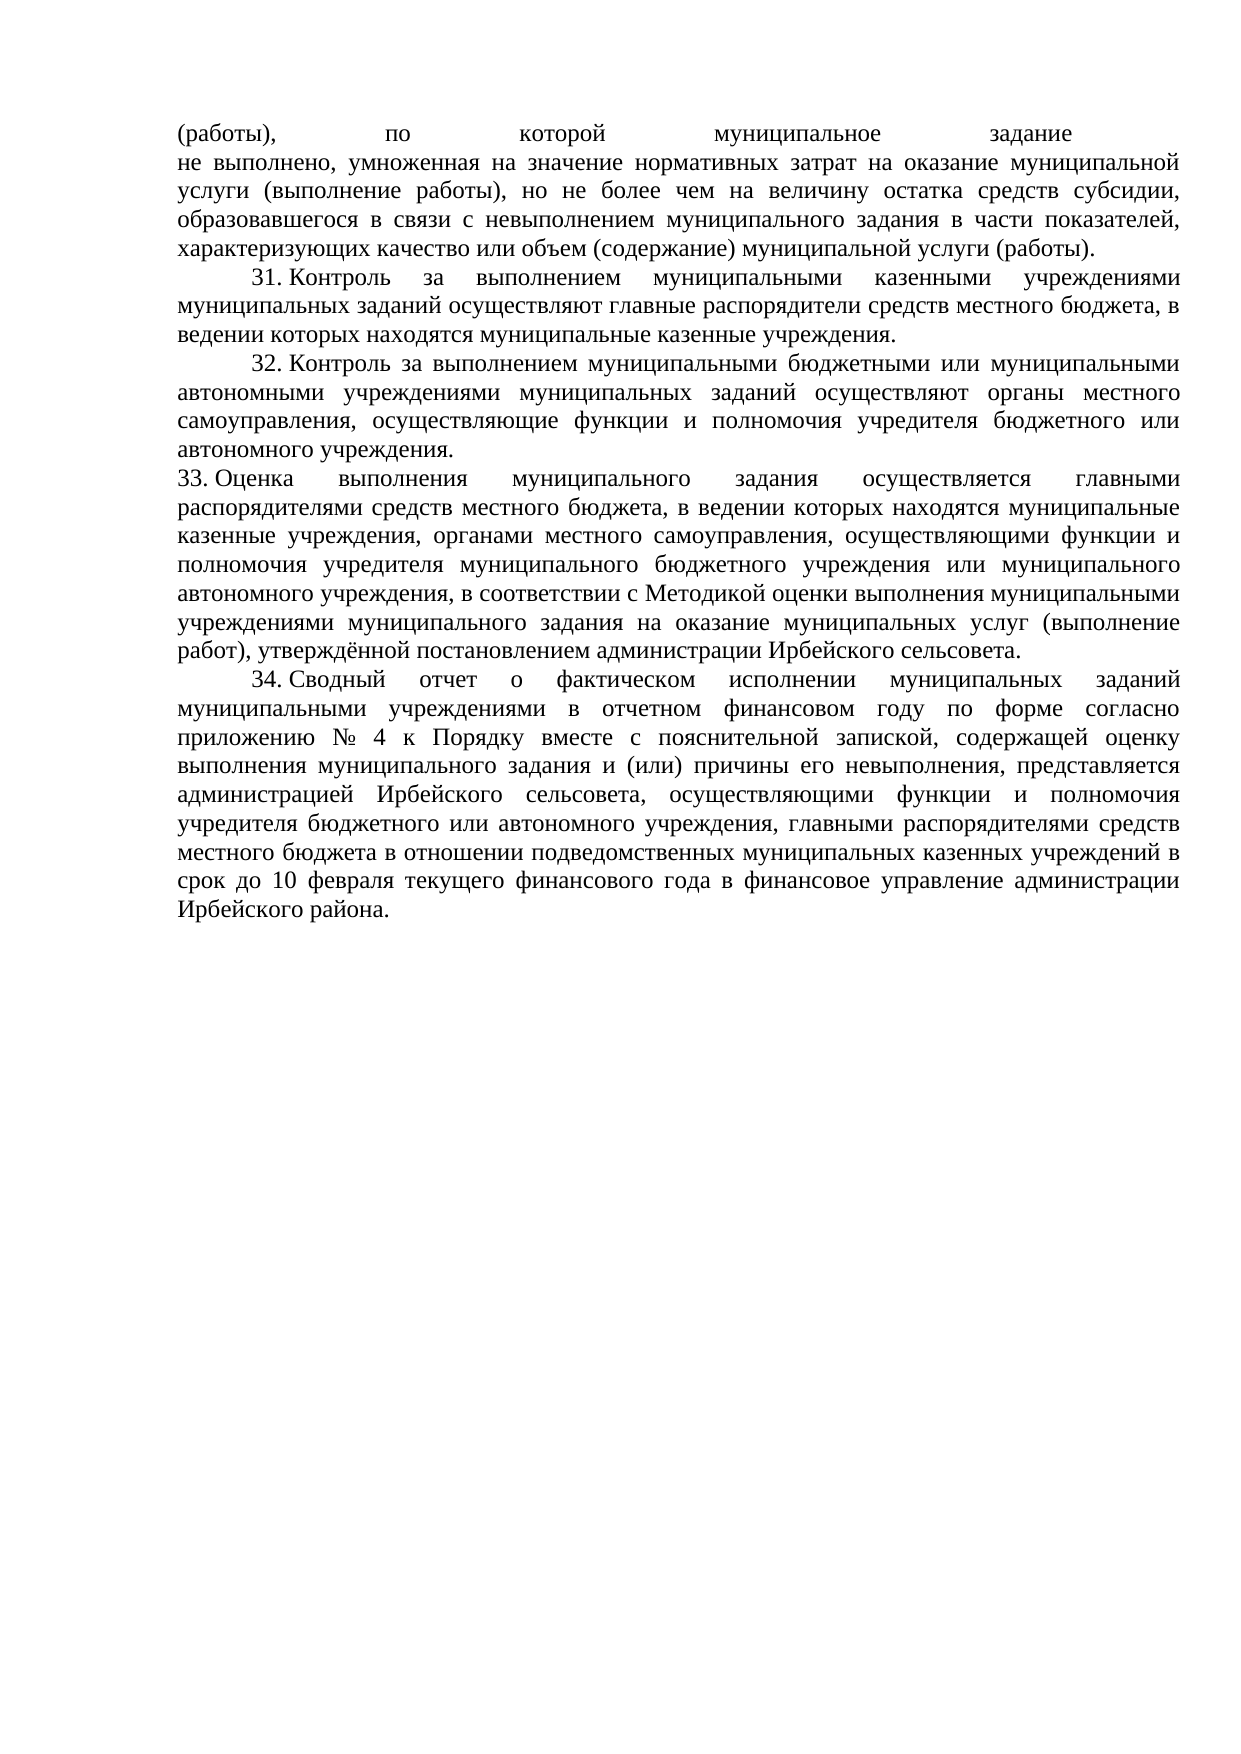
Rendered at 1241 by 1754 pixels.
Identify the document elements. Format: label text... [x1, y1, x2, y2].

text 31. Контроль за выполнением муниципальными казенными учреждениями муниципальных заданий осуществляют главные распорядители средств местного бюджета, в ведении которых находятся муниципальные казенные учреждения. [177, 262, 1181, 348]
text 32. Контроль за выполнением муниципальными бюджетными или муниципальными автономными учреждениями муниципальных заданий осуществляют органы местного самоуправления, осуществляющие функции и полномочия учредителя бюджетного или автономного учреждения. [177, 348, 1181, 463]
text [177, 118, 1181, 262]
text 34. Сводный отчет о фактическом исполнении муниципальных заданий муниципальными учреждениями в отчетном финансовом году по форме согласно приложению № 4 к Порядку вместе с пояснительной запиской, содержащей оценку выполнения муниципального задания и (или) причины его невыполнения, представляется администрацией Ирбейского сельсовета, осуществляющими функции и полномочия учредителя бюджетного или автономного учреждения, главными распорядителями средств местного бюджета в отношении подведомственных муниципальных казенных учреждений в срок до 10 февраля текущего финансового года в финансовое управление администрации Ирбейского района. [177, 664, 1181, 923]
text 33. Оценка выполнения муниципального задания осуществляется главными распорядителями средств местного бюджета, в ведении которых находятся муниципальные казенные учреждения, органами местного самоуправления, осуществляющими функции и полномочия учредителя муниципального бюджетного учреждения или муниципального автономного учреждения, в соответствии с Методикой оценки выполнения муниципальными учреждениями муниципального задания на оказание муниципальных услуг (выполнение работ), утверждённой постановлением администрации Ирбейского сельсовета. [177, 463, 1181, 664]
